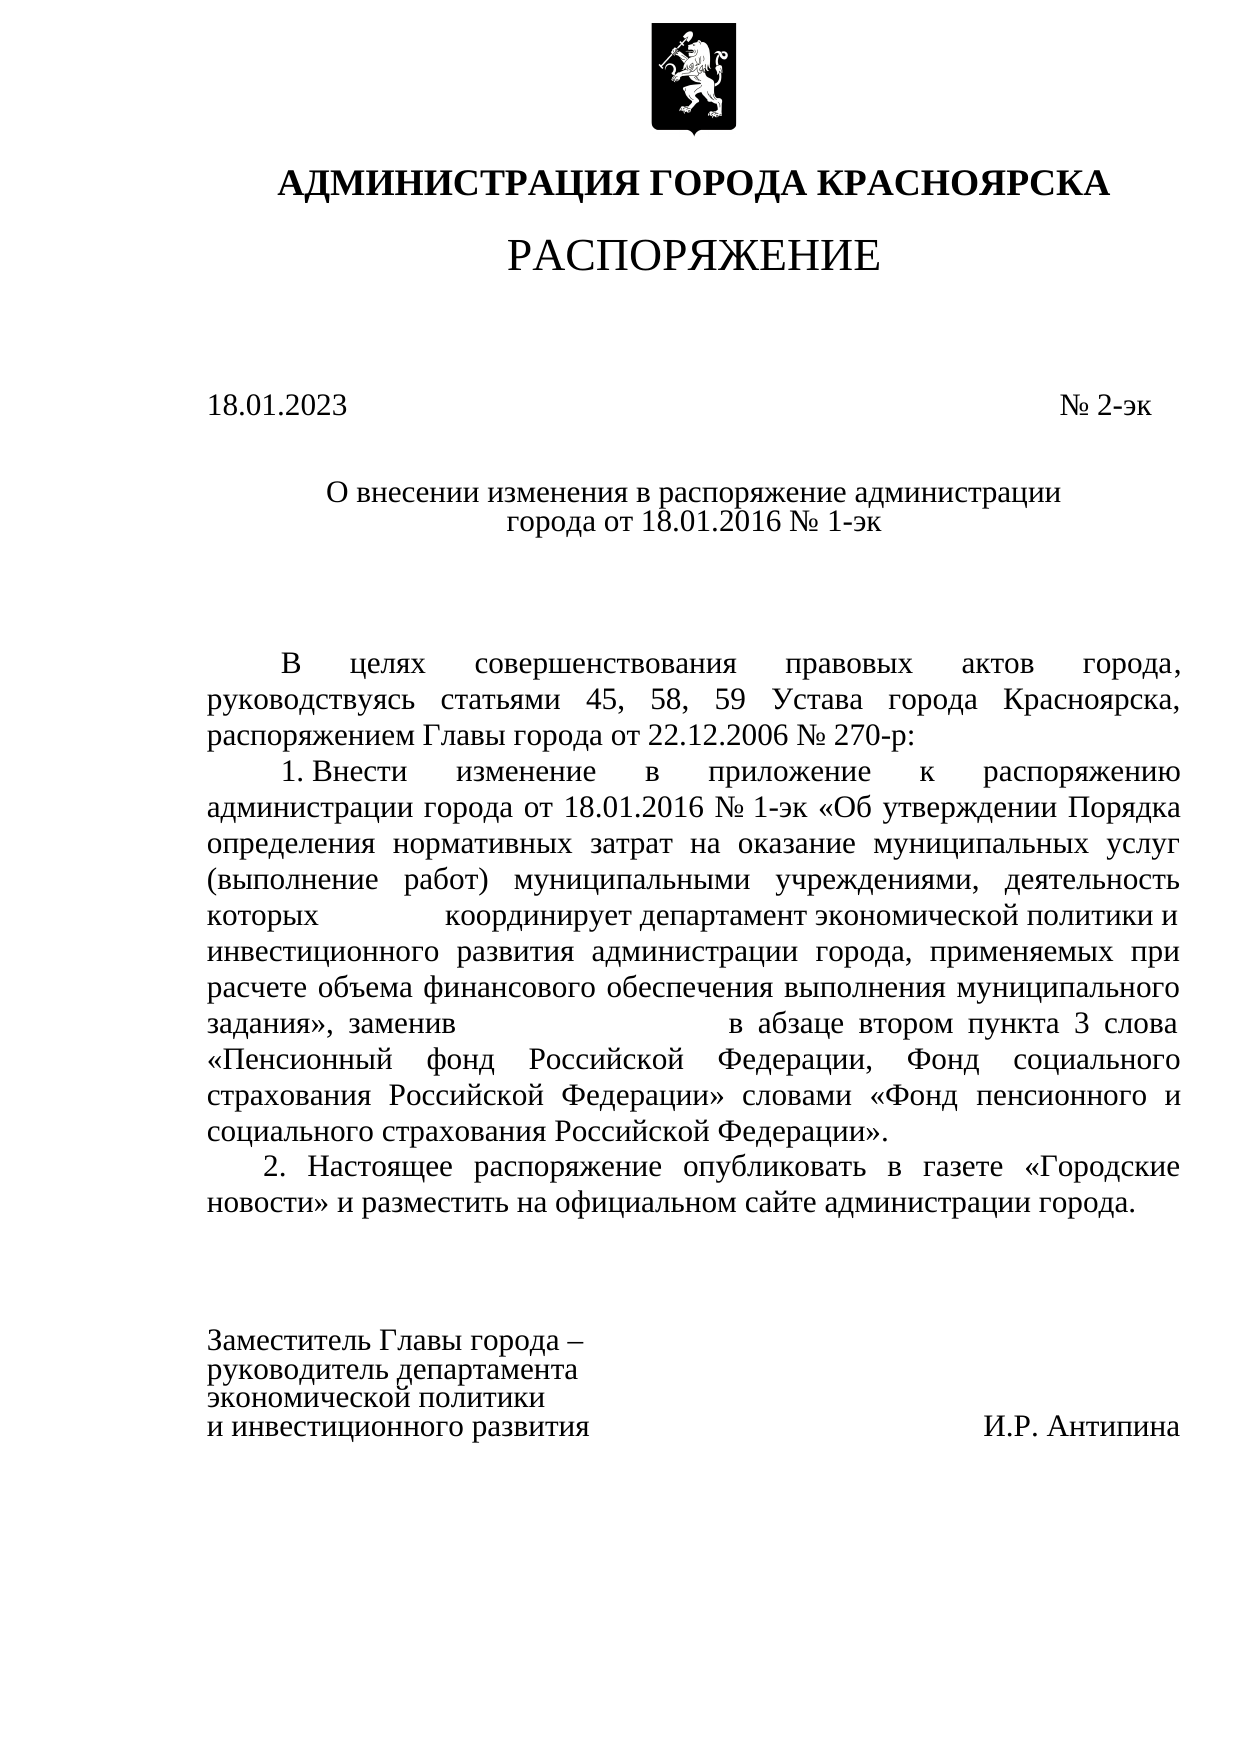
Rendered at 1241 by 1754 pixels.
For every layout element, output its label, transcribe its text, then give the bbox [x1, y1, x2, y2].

list экономической политики [207, 1385, 1181, 1414]
text АДМИНИСТРАЦИЯ ГОРОДА КРАСНОЯРСКА [207, 161, 1181, 204]
list Заместитель Главы города – [207, 1327, 1181, 1356]
list руководитель департамента [207, 1356, 1181, 1385]
list и инвестиционного развития И.Р. Антипина [207, 1414, 1181, 1442]
text 2. Настоящее распоряжение опубликовать в газете «Городские новости» и разместить на официальном сайте администрации города. [207, 1148, 1181, 1219]
table_header № 2-эк [694, 386, 1192, 422]
picture [651, 23, 737, 137]
text О внесении изменения в распоряжение администрации [207, 479, 1181, 508]
text РАСПОРЯЖЕНИЕ [207, 228, 1181, 280]
text 1. Внести изменение в приложение к распоряжению администрации города от 18.01.2016 № 1-эк «Об утверждении Порядка определения нормативных затрат на оказание муниципальных услуг (выполнение работ) муниципальными учреждениями, деятельность которых координирует департамент экономической политики и инвестиционного развития администрации города, применяемых при расчете объема финансового обеспечения выполнения муниципального задания», заменив в абзаце втором пункта 3 слова «Пенсионный фонд Российской Федерации, Фонд социального страхования Российской Федерации» словами «Фонд пенсионного и социального страхования Российской Федерации». [207, 752, 1181, 1148]
text города от 18.01.2016 № 1-эк [207, 508, 1181, 537]
table_header 18.01.2023 [195, 386, 694, 422]
text В целях совершенствования правовых актов города, руководствуясь статьями 45, 58, 59 Устава города Красноярска, распоряжением Главы города от 22.12.2006 № 270-р: [207, 644, 1181, 752]
